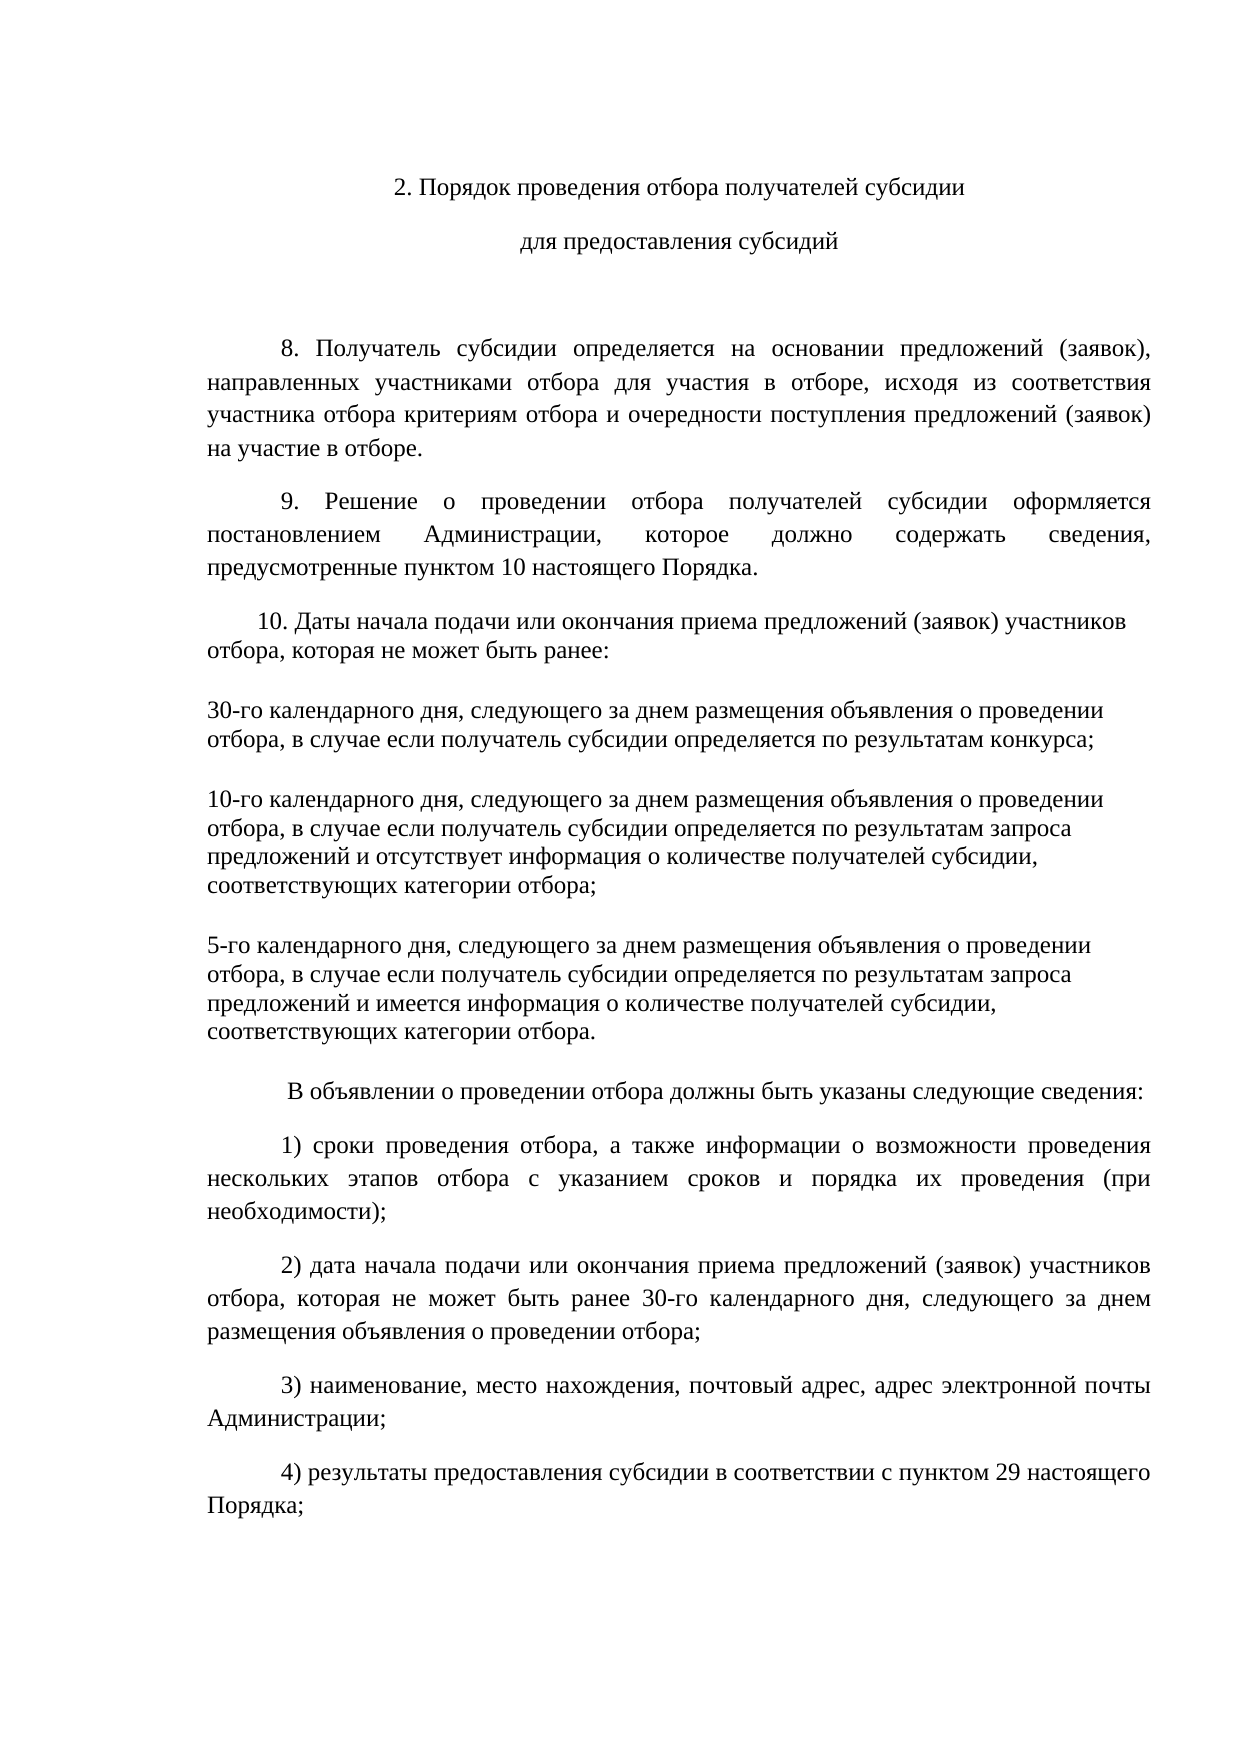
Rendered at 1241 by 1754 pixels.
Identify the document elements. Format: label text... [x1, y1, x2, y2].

text 10-го календарного дня, следующего за днем размещения объявления о проведении отбора, в случае если получатель субсидии определяется по результатам запроса предложений и отсутствует информация о количестве получателей субсидии, соответствующих категории отбора; [207, 784, 1152, 899]
text 2. Порядок проведения отбора получателей субсидии [207, 172, 1152, 201]
text 1) сроки проведения отбора, а также информации о возможности проведения нескольких этапов отбора с указанием сроков и порядка их проведения (при необходимости); [207, 1130, 1152, 1225]
text 4) результаты предоставления субсидии в соответствии с пунктом 29 настоящего Порядка; [207, 1457, 1152, 1519]
text 10. Даты начала подачи или окончания приема предложений (заявок) участников отбора, которая не может быть ранее: [207, 606, 1152, 664]
text 8. Получатель субсидии определяется на основании предложений (заявок), направленных участниками отбора для участия в отборе, исходя из соответствия участника отбора критериям отбора и очередности поступления предложений (заявок) на участие в отборе. [207, 333, 1152, 461]
text 3) наименование, место нахождения, почтовый адрес, адрес электронной почты Администрации; [207, 1370, 1152, 1432]
text В объявлении о проведении отбора должны быть указаны следующие сведения: [207, 1076, 1152, 1105]
text 30-го календарного дня, следующего за днем размещения объявления о проведении отбора, в случае если получатель субсидии определяется по результатам конкурса; [207, 695, 1152, 753]
text 2) дата начала подачи или окончания приема предложений (заявок) участников отбора, которая не может быть ранее 30-го календарного дня, следующего за днем размещения объявления о проведении отбора; [207, 1250, 1152, 1345]
text для предоставления субсидий [207, 226, 1152, 254]
text 9. Решение о проведении отбора получателей субсидии оформляется постановлением Администрации, которое должно содержать сведения, предусмотренные пунктом 10 настоящего Порядка. [207, 486, 1152, 581]
text 5-го календарного дня, следующего за днем размещения объявления о проведении отбора, в случае если получатель субсидии определяется по результатам запроса предложений и имеется информация о количестве получателей субсидии, соответствующих категории отбора. [207, 930, 1152, 1045]
